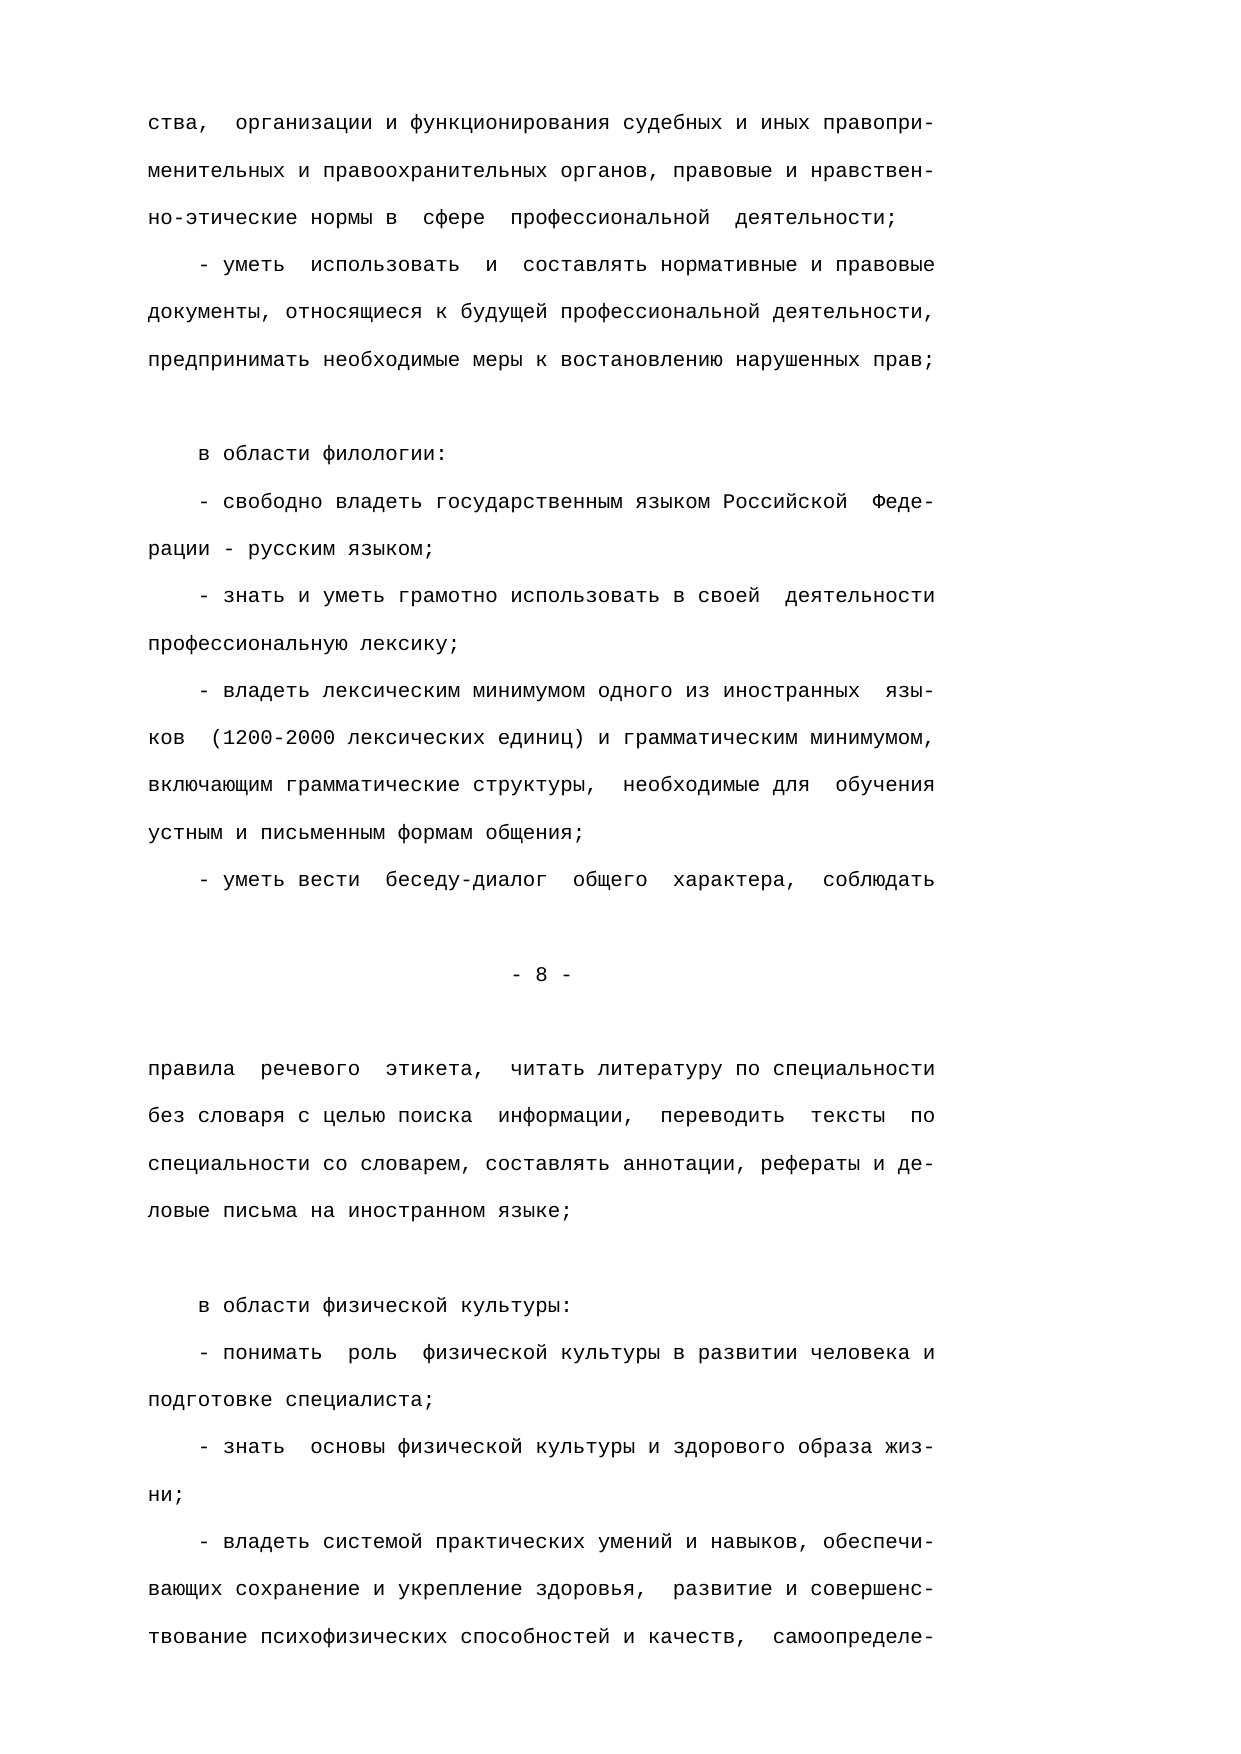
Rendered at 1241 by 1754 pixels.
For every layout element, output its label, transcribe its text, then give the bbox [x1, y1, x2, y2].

text ков (1200-2000 лексических единиц) и грамматическим минимумом, [148, 727, 1152, 751]
text твование психофизических способностей и качеств, самоопределе- [148, 1626, 1152, 1649]
text включающим грамматические структуры, необходимые для обучения [148, 774, 1152, 798]
text - знать основы физической культуры и здорового образа жиз- [148, 1436, 1152, 1460]
text - 8 - [148, 963, 1152, 987]
text без словаря с целью поиска информации, переводить тексты по [148, 1105, 1152, 1129]
text рации - русским языком; [148, 538, 1152, 562]
text вающих сохранение и укрепление здоровья, развитие и совершенс- [148, 1578, 1152, 1602]
text правила речевого этикета, читать литературу по специальности [148, 1058, 1152, 1082]
text в области филологии: [148, 443, 1152, 467]
text - уметь вести беседу-диалог общего характера, соблюдать [148, 869, 1152, 893]
text устным и письменным формам общения; [148, 822, 1152, 845]
text - понимать роль физической культуры в развитии человека и [148, 1342, 1152, 1366]
text ни; [148, 1484, 1152, 1507]
text менительных и правоохранительных органов, правовые и нравствен- [148, 159, 1152, 183]
text - владеть лексическим минимумом одного из иностранных язы- [148, 680, 1152, 703]
text ловые письма на иностранном языке; [148, 1200, 1152, 1224]
text - уметь использовать и составлять нормативные и правовые [148, 254, 1152, 278]
text предпринимать необходимые меры к востановлению нарушенных прав; [148, 349, 1152, 372]
text документы, относящиеся к будущей профессиональной деятельности, [148, 301, 1152, 325]
text в области физической культуры: [148, 1294, 1152, 1318]
text подготовке специалиста; [148, 1389, 1152, 1413]
text специальности со словарем, составлять аннотации, рефераты и де- [148, 1153, 1152, 1176]
text - знать и уметь грамотно использовать в своей деятельности [148, 585, 1152, 609]
text - свободно владеть государственным языком Российской Феде- [148, 491, 1152, 514]
text профессиональную лексику; [148, 632, 1152, 656]
text - владеть системой практических умений и навыков, обеспечи- [148, 1531, 1152, 1555]
text но-этические нормы в сфере профессиональной деятельности; [148, 207, 1152, 231]
text ства, организации и функционирования судебных и иных правопри- [148, 112, 1152, 136]
